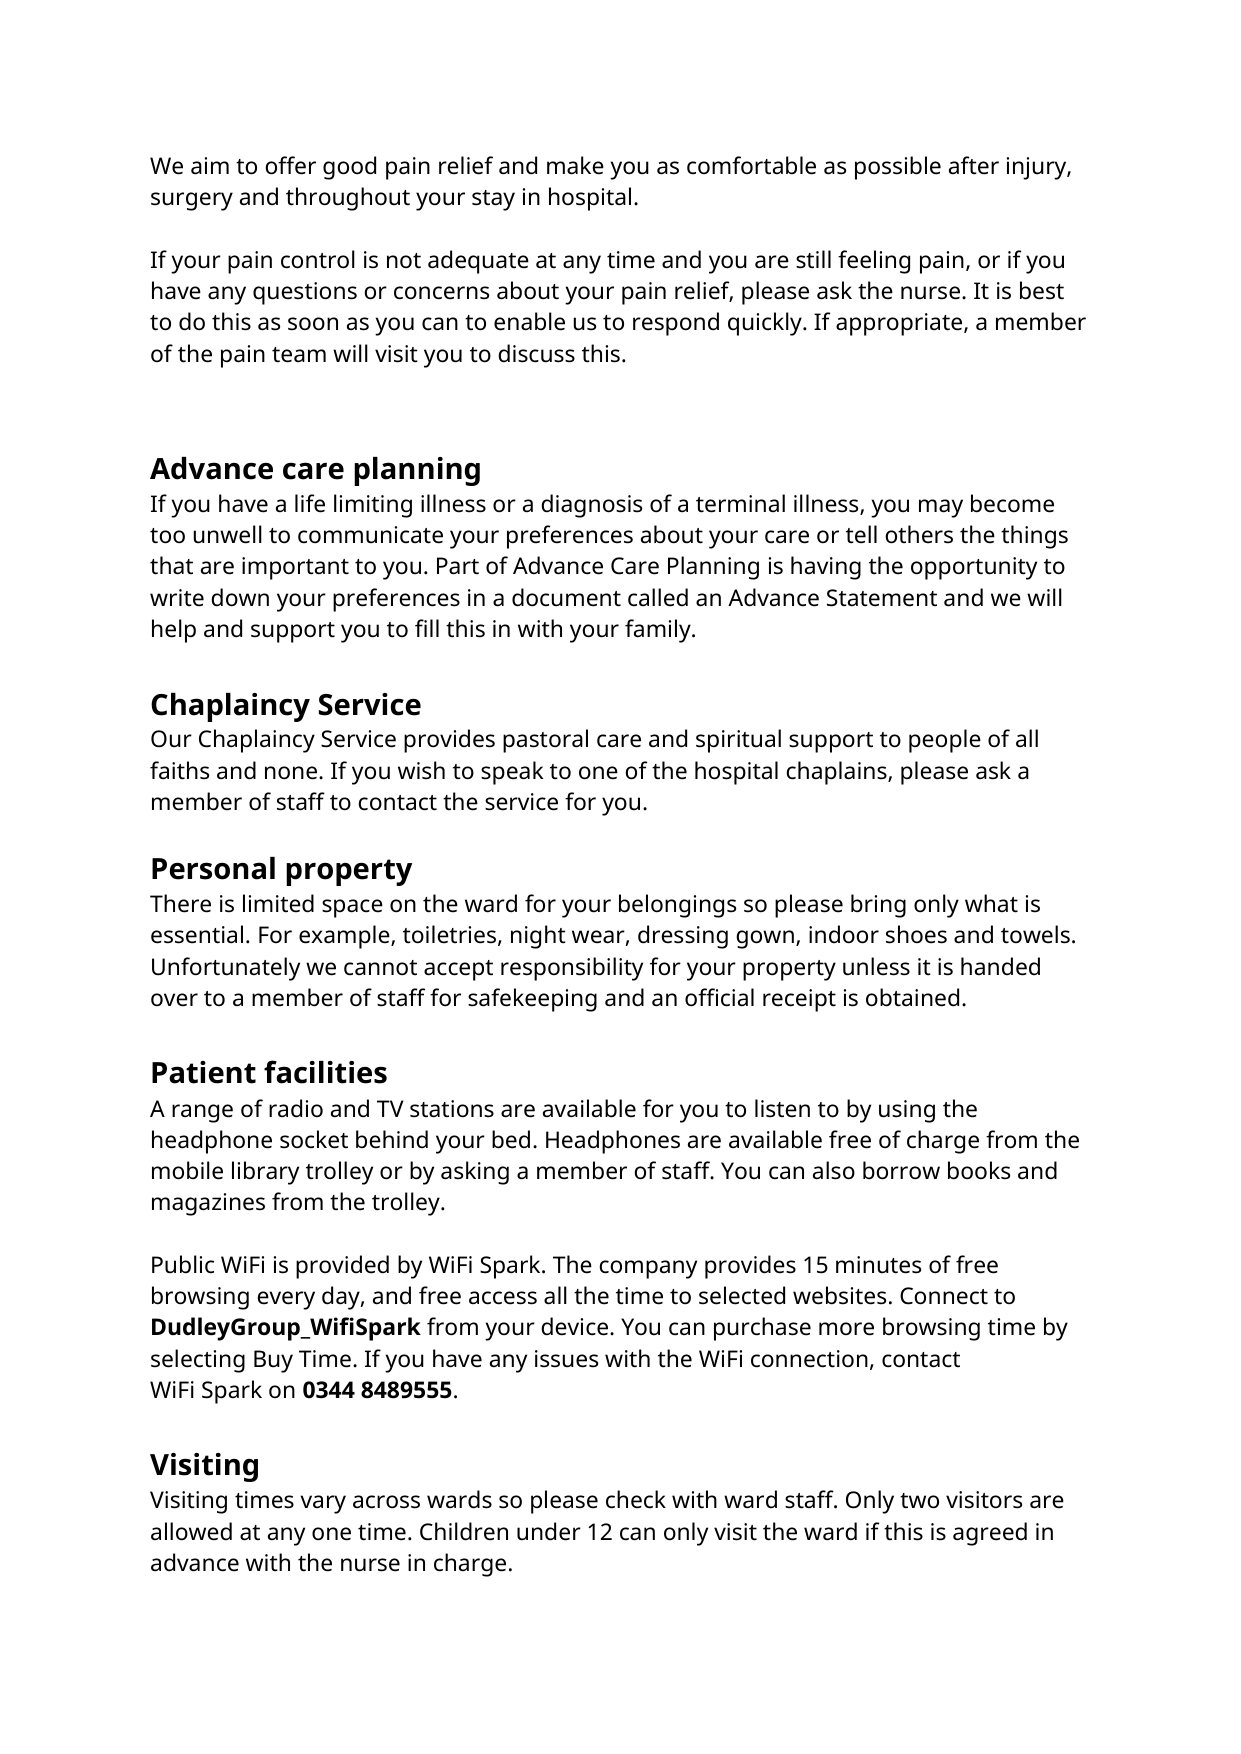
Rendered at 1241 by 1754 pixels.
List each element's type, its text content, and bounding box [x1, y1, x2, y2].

text If your pain control is not adequate at any time and you are still feeling pain, or if you have any questions or concerns about your pain relief, please ask the nurse. It is best to do this as soon as you can to enable us to respond quickly. If appropriate, a member of the pain team will visit you to discuss this. [150, 244, 1090, 369]
text WiFi Spark on 0344 8489555. [150, 1374, 1090, 1405]
text If you have a life limiting illness or a diagnosis of a terminal illness, you may become too unwell to communicate your preferences about your care or tell others the things that are important to you. Part of Advance Care Planning is having the opportunity to write down your preferences in a document called an Advance Statement and we will help and support you to fill this in with your family. [150, 488, 1090, 644]
text There is limited space on the ward for your belongings so please bring only what is essential. For example, toiletries, night wear, dressing gown, indoor shoes and towels. [150, 888, 1090, 951]
text Unfortunately we cannot accept responsibility for your property unless it is handed over to a member of staff for safekeeping and an official receipt is obtained. [150, 951, 1090, 1013]
text Personal property [150, 848, 1090, 888]
text Patient facilities [150, 1053, 1090, 1092]
text Our Chaplaincy Service provides pastoral care and spiritual support to people of all faiths and none. If you wish to speak to one of the hospital chaplains, please ask a member of staff to contact the service for you. [150, 723, 1090, 817]
text Visiting times vary across wards so please check with ward staff. Only two visitors are allowed at any one time. Children under 12 can only visit the ward if this is agreed in advance with the nurse in charge. [150, 1484, 1090, 1578]
text Advance care planning [150, 448, 1090, 488]
text Visiting [150, 1445, 1090, 1484]
text A range of radio and TV stations are available for you to listen to by using the headphone socket behind your bed. Headphones are available free of charge from the mobile library trolley or by asking a member of staff. You can also borrow books and magazines from the trolley. [150, 1092, 1090, 1217]
text We aim to offer good pain relief and make you as comfortable as possible after injury, surgery and throughout your stay in hospital. [150, 150, 1090, 212]
text Chaplaincy Service [150, 684, 1090, 723]
text Public WiFi is provided by WiFi Spark. The company provides 15 minutes of free browsing every day, and free access all the time to selected websites. Connect to DudleyGroup_WifiSpark from your device. You can purchase more browsing time by selecting Buy Time. If you have any issues with the WiFi connection, contact [150, 1249, 1090, 1374]
